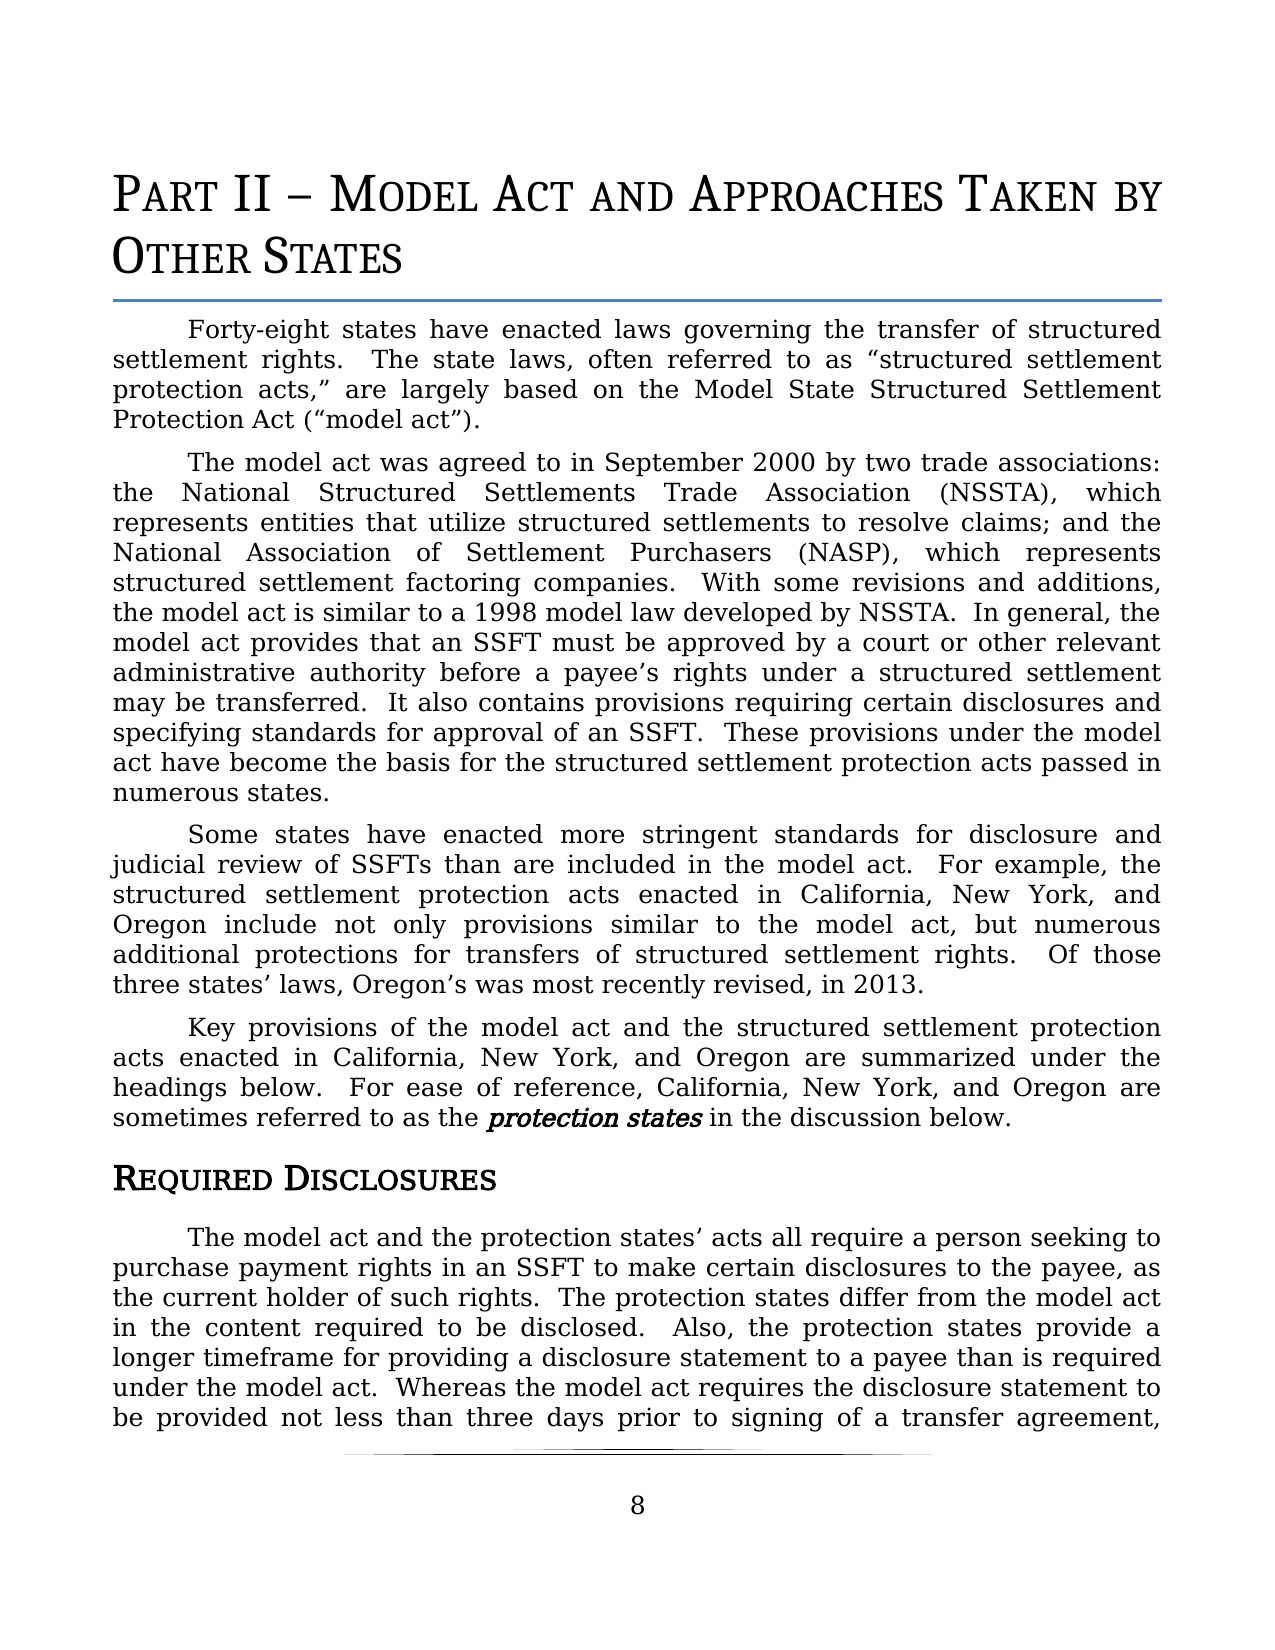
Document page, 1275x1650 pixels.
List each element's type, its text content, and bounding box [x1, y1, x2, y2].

text The model act was agreed to in September 2000 by two trade associations: the National Structured Settlements Trade Association (NSSTA), which represents entities that utilize structured settlements to resolve claims; and the National Association of Settlement Purchasers (NASP), which represents structured settlement factoring companies. With some revisions and additions, the model act is similar to a 1998 model law developed by NSSTA. In general, the model act provides that an SSFT must be approved by a court or other relevant administrative authority before a payee’s rights under a structured settlement may be transferred. It also contains provisions requiring certain disclosures and specifying standards for approval of an SSFT. These provisions under the model act have become the basis for the structured settlement protection acts passed in numerous states. [112, 447, 1162, 807]
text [112, 1222, 1162, 1432]
text Key provisions of the model act and the structured settlement protection acts enacted in California, New York, and Oregon are summarized under the headings below. For ease of reference, California, New York, and Oregon are sometimes referred to as the protection states in the discussion below. [112, 1012, 1162, 1132]
title Part II – Model Act and Approaches Taken by Other States [112, 162, 1162, 302]
subtitle Required Disclosures [112, 1157, 1162, 1197]
text Some states have enacted more stringent standards for disclosure and judicial review of SSFTs than are included in the model act. For example, the structured settlement protection acts enacted in California, New York, and Oregon include not only provisions similar to the model act, but numerous additional protections for transfers of structured settlement rights. Of those three states’ laws, Oregon’s was most recently revised, in 2013. [112, 819, 1162, 999]
text Forty-eight states have enacted laws governing the transfer of structured settlement rights. The state laws, often referred to as “structured settlement protection acts,” are largely based on the Model State Structured Settlement Protection Act (“model act”). [112, 314, 1162, 434]
